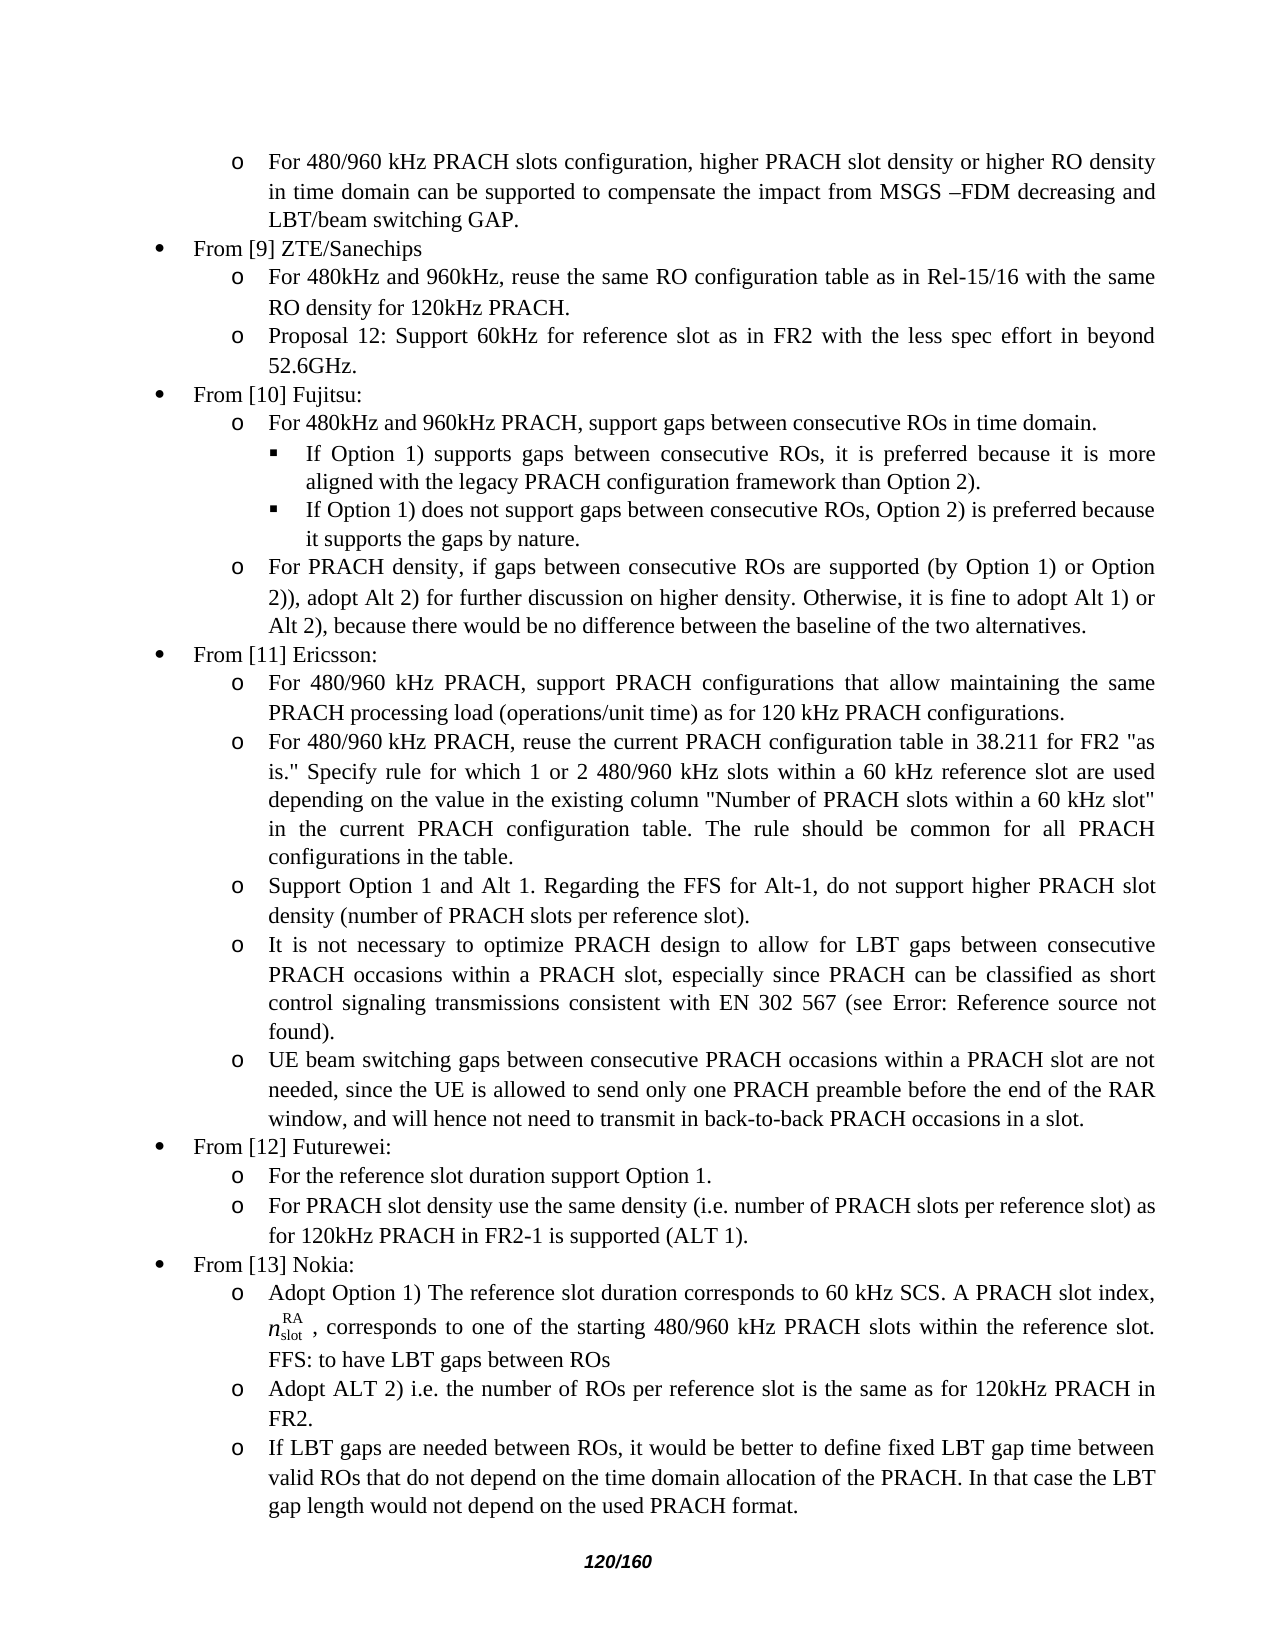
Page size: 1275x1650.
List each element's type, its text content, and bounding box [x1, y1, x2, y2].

list For 480/960 kHz PRACH slots configuration, higher PRACH slot density or higher RO density in time domain can be supported to compensate the impact from MSGS –FDM decreasing and LBT/beam switching GAP. [231, 148, 1157, 233]
list If Option 1) supports gaps between consecutive ROs, it is preferred because it is more aligned with the legacy PRACH configuration framework than Option 2). [268, 440, 1157, 494]
list For PRACH slot density use the same density (i.e. number of PRACH slots per reference slot) as for 120kHz PRACH in FR2-1 is supported (ALT 1). [231, 1192, 1157, 1249]
list For 480/960 kHz PRACH, support PRACH configurations that allow maintaining the same PRACH processing load (operations/unit time) as for 120 kHz PRACH configurations. [231, 669, 1157, 726]
list Adopt Option 1) The reference slot duration corresponds to 60 kHz SCS. A PRACH slot index, , corresponds to one of the starting 480/960 kHz PRACH slots within the reference slot. FFS: to have LBT gaps between ROs [231, 1279, 1157, 1373]
list UE beam switching gaps between consecutive PRACH occasions within a PRACH slot are not needed, since the UE is allowed to send only one PRACH preamble before the end of the RAR window, and will hence not need to transmit in back-to-back PRACH occasions in a slot. [231, 1046, 1157, 1131]
list For PRACH density, if gaps between consecutive ROs are supported (by Option 1) or Option 2)), adopt Alt 2) for further discussion on higher density. Otherwise, it is fine to adopt Alt 1) or Alt 2), because there would be no difference between the baseline of the two alternatives. [231, 553, 1157, 638]
list From [11] Ericsson: [156, 641, 1157, 667]
list Support Option 1 and Alt 1. Regarding the FFS for Alt-1, do not support higher PRACH slot density (number of PRACH slots per reference slot). [231, 872, 1157, 928]
list For 480kHz and 960kHz, reuse the same RO configuration table as in Rel-15/16 with the same RO density for 120kHz PRACH. [231, 263, 1157, 320]
list If LBT gaps are needed between ROs, it would be better to define fixed LBT gap time between valid ROs that do not depend on the time domain allocation of the PRACH. In that case the LBT gap length would not depend on the used PRACH format. [231, 1434, 1157, 1519]
list From [13] Nokia: [156, 1251, 1157, 1277]
list For 480/960 kHz PRACH, reuse the current PRACH configuration table in 38.211 for FR2 "as is." Specify rule for which 1 or 2 480/960 kHz slots within a 60 kHz reference slot are used depending on the value in the existing column "Number of PRACH slots within a 60 kHz slot" in the current PRACH configuration table. The rule should be common for all PRACH configurations in the table. [231, 728, 1157, 870]
list For the reference slot duration support Option 1. [231, 1162, 1157, 1190]
list From [10] Fujitsu: [156, 381, 1157, 407]
list Adopt ALT 2) i.e. the number of ROs per reference slot is the same as for 120kHz PRACH in FR2. [231, 1375, 1157, 1432]
list If Option 1) does not support gaps between consecutive ROs, Option 2) is preferred because it supports the gaps by nature. [268, 497, 1157, 551]
list Proposal 12: Support 60kHz for reference slot as in FR2 with the less spec effort in beyond 52.6GHz. [231, 322, 1157, 379]
list For 480kHz and 960kHz PRACH, support gaps between consecutive ROs in time domain. [231, 409, 1157, 437]
list From [9] ZTE/Sanechips [156, 235, 1157, 261]
list From [12] Futurewei: [156, 1133, 1157, 1160]
